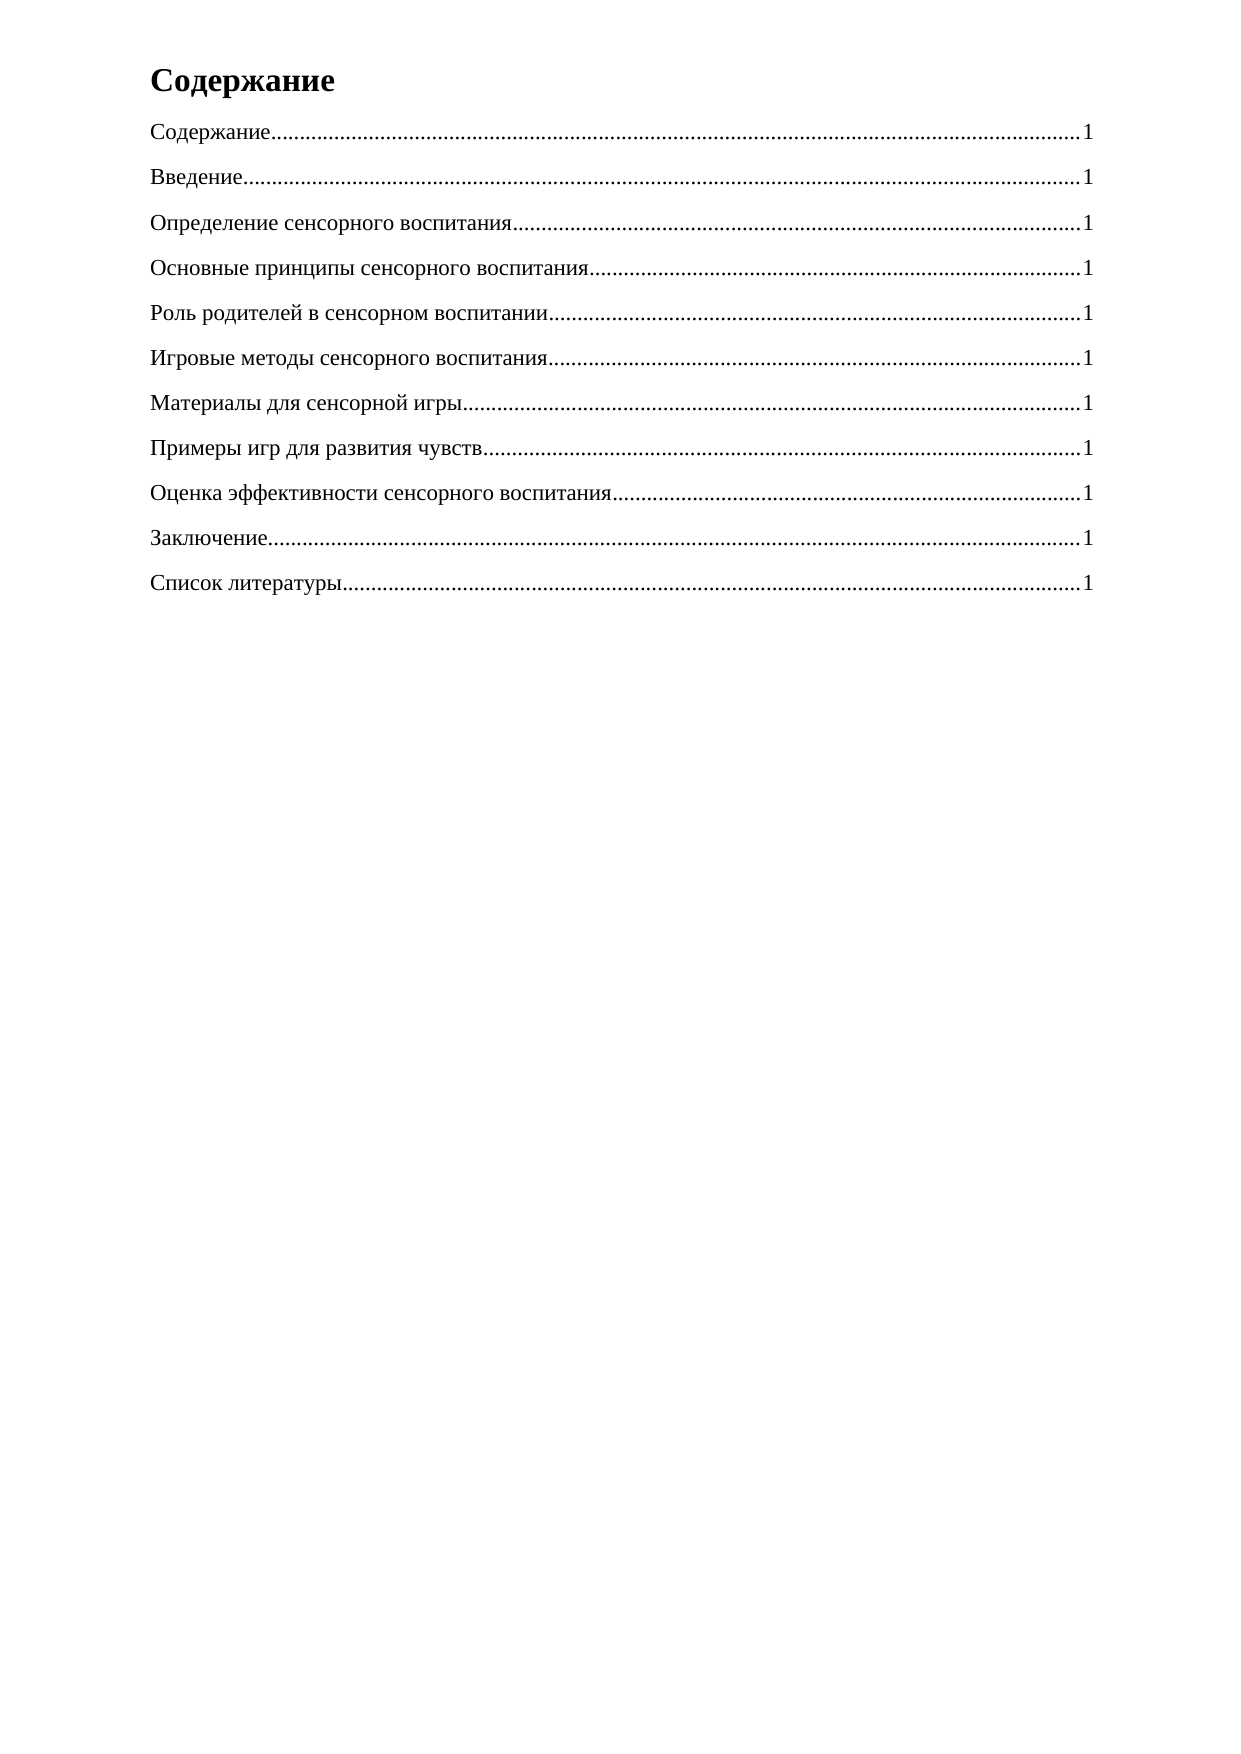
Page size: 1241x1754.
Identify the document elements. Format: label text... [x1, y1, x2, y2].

text Примеры игр для развития чувств 1 [150, 434, 1090, 460]
text Основные принципы сенсорного воспитания 1 [150, 254, 1090, 280]
text Заключение 1 [150, 524, 1090, 551]
text Введение 1 [150, 163, 1090, 190]
text Роль родителей в сенсорном воспитании 1 [150, 299, 1090, 325]
subtitle Содержание [150, 60, 1090, 99]
text Содержание 1 [150, 118, 1090, 145]
text Список литературы 1 [150, 569, 1090, 596]
text Оценка эффективности сенсорного воспитания 1 [150, 479, 1090, 506]
text Игровые методы сенсорного воспитания 1 [150, 344, 1090, 370]
text Материалы для сенсорной игры 1 [150, 389, 1090, 415]
text Определение сенсорного воспитания 1 [150, 208, 1090, 235]
